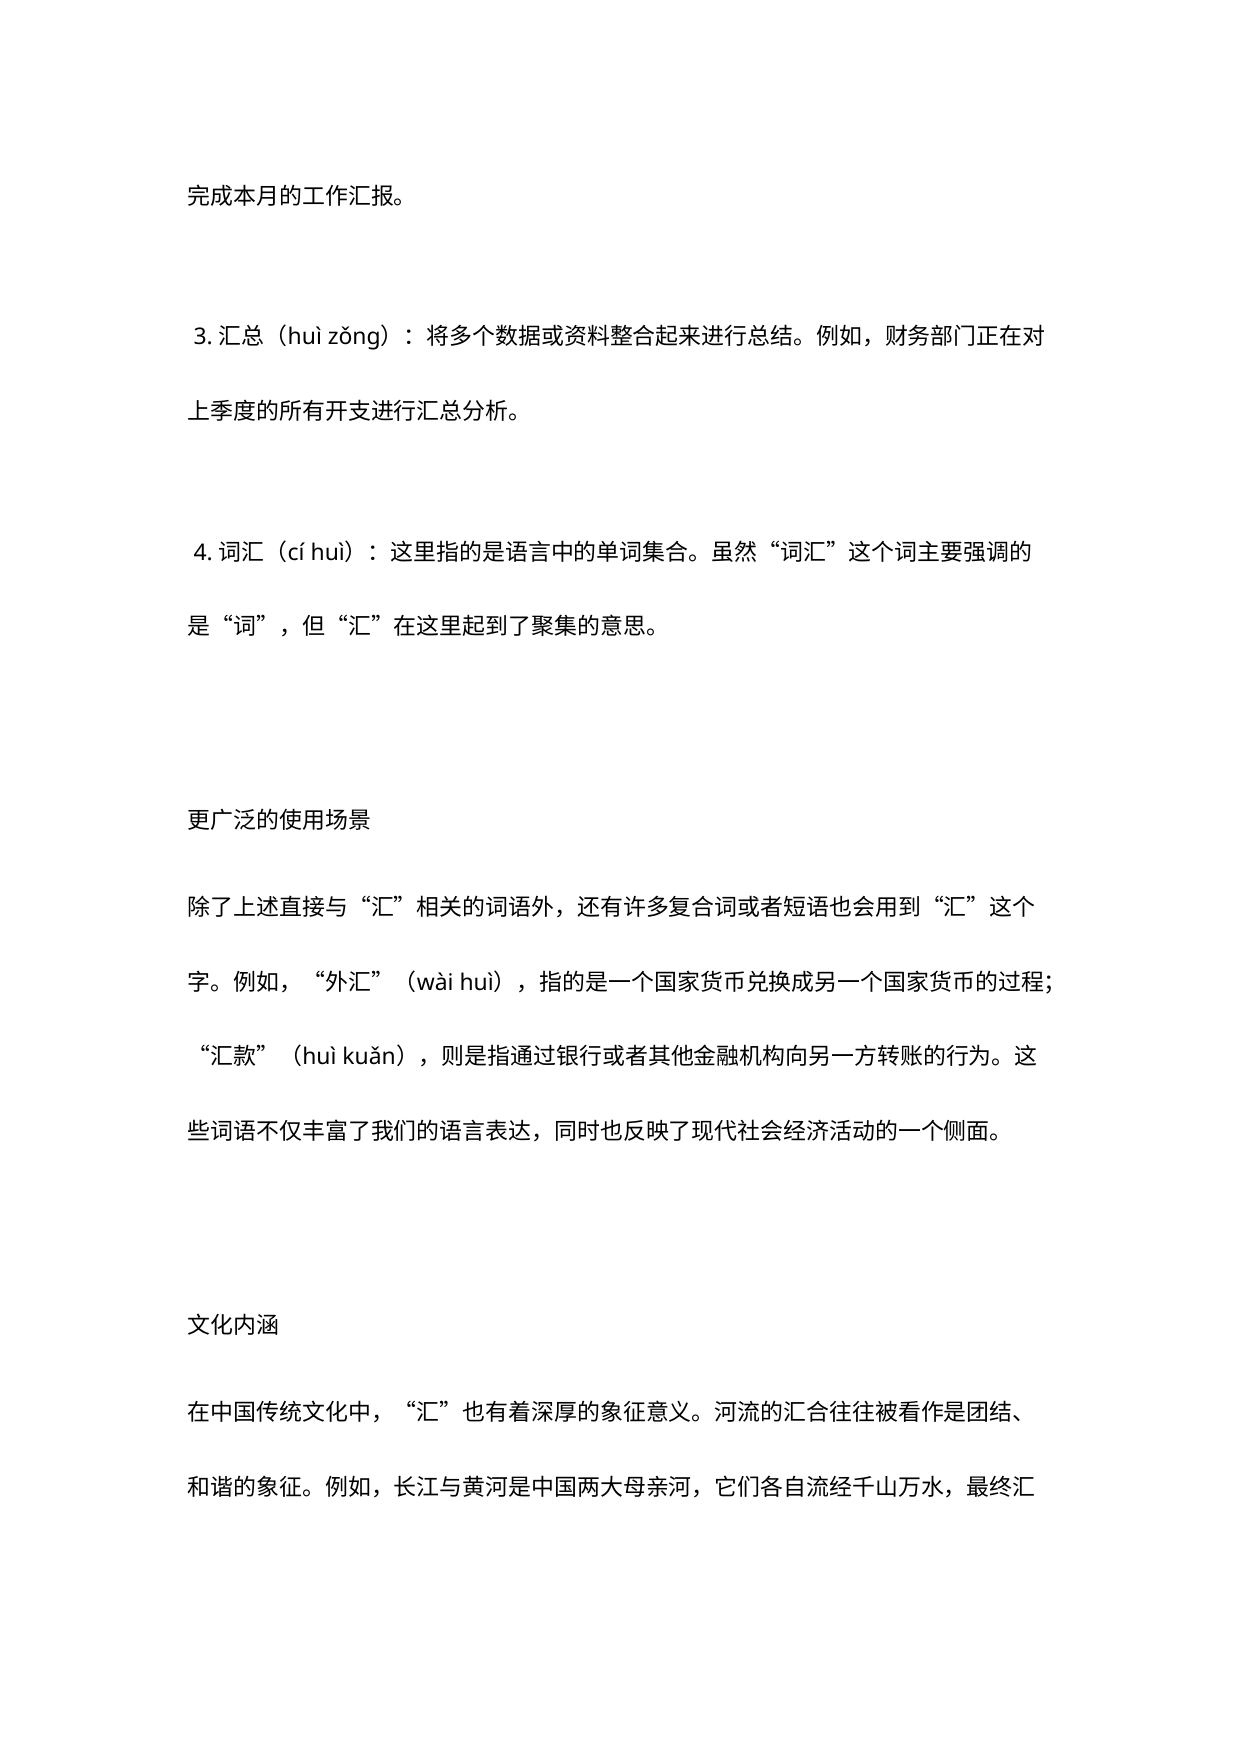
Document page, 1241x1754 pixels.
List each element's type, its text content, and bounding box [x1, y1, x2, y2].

text 文化内涵 [187, 1291, 1053, 1356]
text 3. 汇总（huì zǒng）：将多个数据或资料整合起来进行总结。例如，财务部门正在对上季度的所有开支进行汇总分析。 [187, 302, 1053, 442]
text 更广泛的使用场景 [187, 786, 1053, 851]
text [187, 1378, 1053, 1518]
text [187, 162, 1053, 227]
text 4. 词汇（cí huì）：这里指的是语言中的单词集合。虽然“词汇”这个词主要强调的是“词”，但“汇”在这里起到了聚集的意思。 [187, 517, 1053, 657]
text 除了上述直接与“汇”相关的词语外，还有许多复合词或者短语也会用到“汇”这个字。例如，“外汇”（wài huì），指的是一个国家货币兑换成另一个国家货币的过程；“汇款”（huì kuǎn），则是指通过银行或者其他金融机构向另一方转账的行为。这些词语不仅丰富了我们的语言表达，同时也反映了现代社会经济活动的一个侧面。 [187, 873, 1053, 1162]
